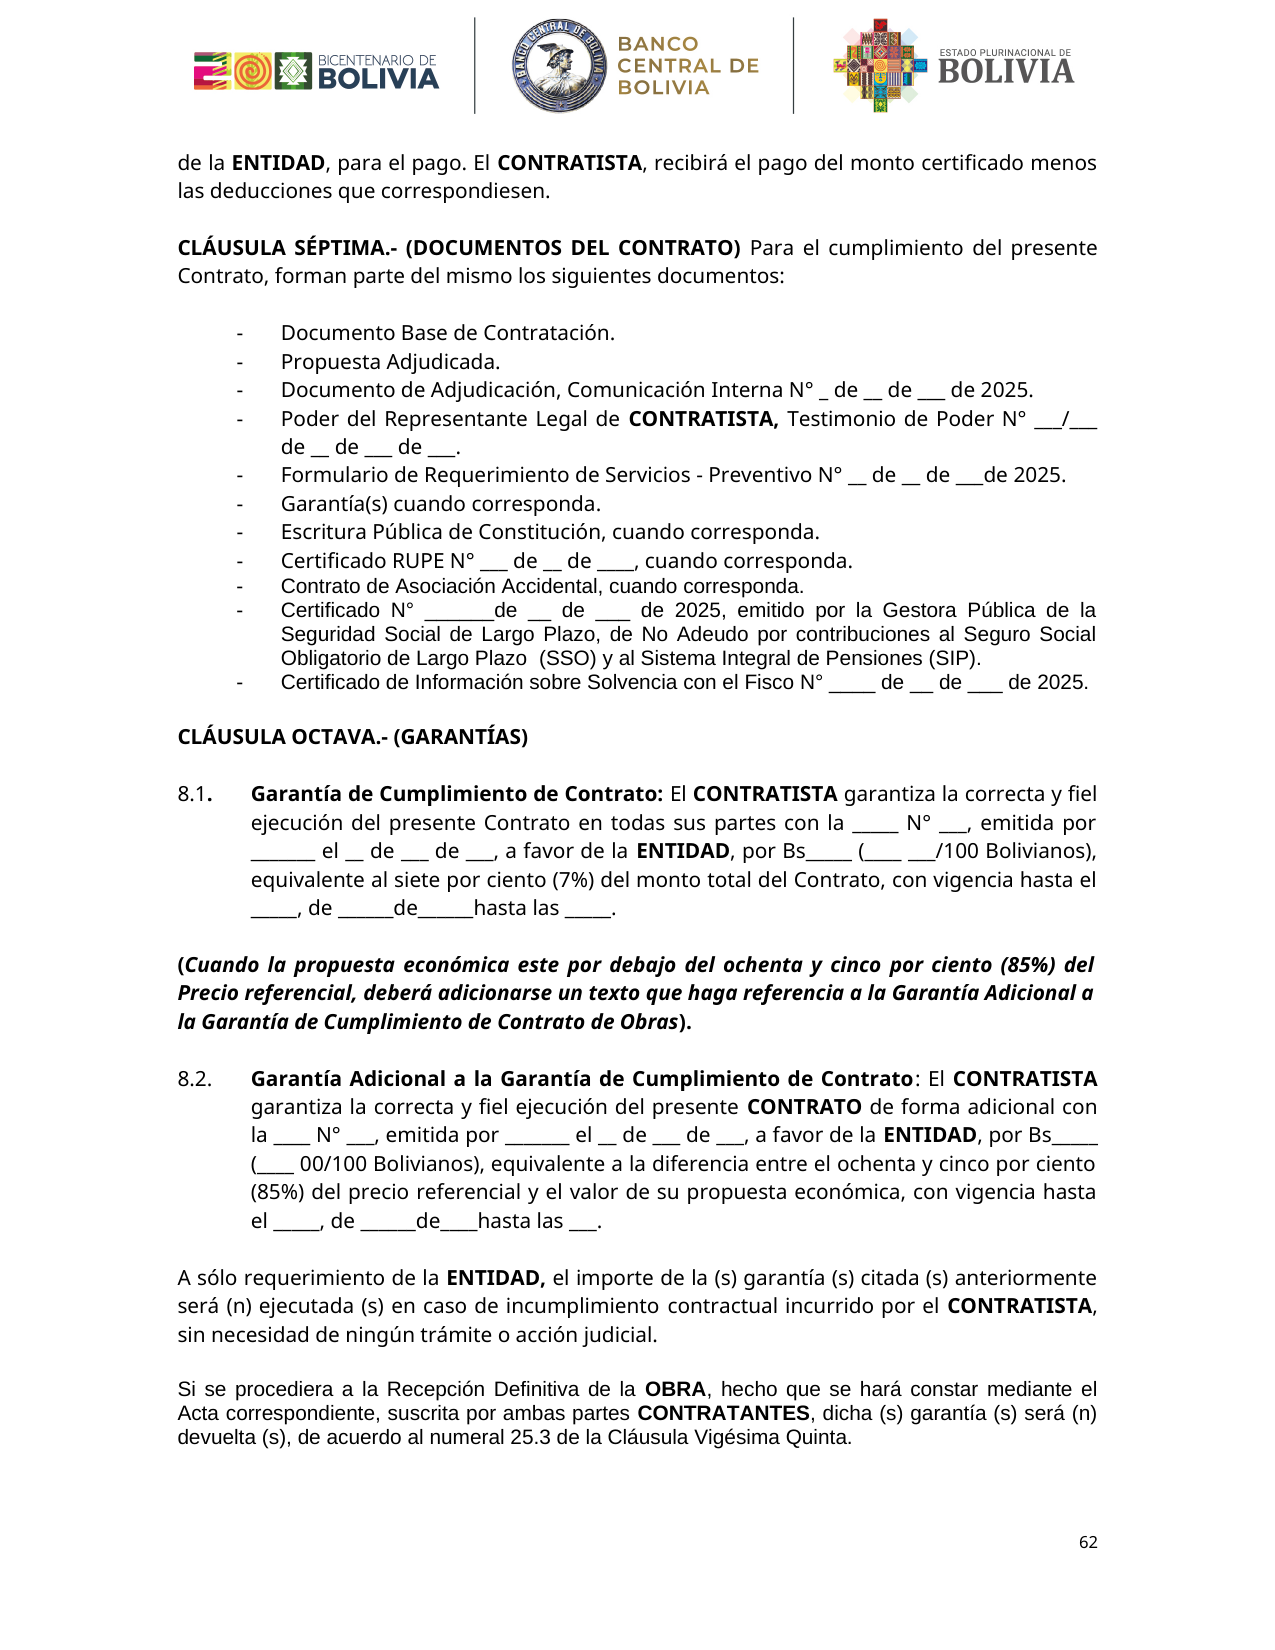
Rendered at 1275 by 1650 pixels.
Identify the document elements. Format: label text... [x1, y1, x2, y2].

text (Cuando la propuesta económica este por debajo del ochenta y cinco por ciento (85%) del Precio referencial, deberá adicionarse un texto que haga referencia a la Garantía Adicional a la Garantía de Cumplimiento de Contrato de Obras). [177, 950, 1098, 1035]
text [177, 148, 1098, 204]
text A sólo requerimiento de la ENTIDAD, el importe de la (s) garantía (s) citada (s) anteriormente será (n) ejecutada (s) en caso de incumplimiento contractual incurrido por el CONTRATISTA, sin necesidad de ningún trámite o acción judicial. [177, 1263, 1098, 1348]
text - Documento de Adjudicación, Comunicación Interna N° _ de __ de ___ de 2025. [236, 375, 1098, 404]
text - Formulario de Requerimiento de Servicios - Preventivo N° __ de __ de ___de 2025. [236, 461, 1098, 489]
text 8.2. Garantía Adicional a la Garantía de Cumplimiento de Contrato: El CONTRATISTA garantiza la correcta y fiel ejecución del presente CONTRATO de forma adicional con la ____ N° ___, emitida por _______ el __ de ___ de ___, a favor de la ENTIDAD, por Bs_____ (____ 00/100 Bolivianos), equivalente a la diferencia entre el ochenta y cinco por ciento (85%) del precio referencial y el valor de su propuesta económica, con vigencia hasta el _____, de ______de____hasta las ___. [177, 1064, 1098, 1234]
picture [0, 1, 1272, 117]
list Contrato de Asociación Accidental, cuando corresponda. [236, 574, 1098, 598]
text - Documento Base de Contratación. [236, 318, 1098, 347]
list Certificado N° ______de __ de ___ de 2025, emitido por la Gestora Pública de la Seguridad Social de Largo Plazo, de No Adeudo por contribuciones al Seguro Social Obligatorio de Largo Plazo (SSO) y al Sistema Integral de Pensiones (SIP). [236, 598, 1098, 670]
text - Certificado RUPE N° ___ de __ de ____, cuando corresponda. [236, 546, 1098, 574]
text - Garantía(s) cuando corresponda. [236, 489, 1098, 517]
text Si se procediera a la Recepción Definitiva de la OBRA, hecho que se hará constar mediante el Acta correspondiente, suscrita por ambas partes CONTRATANTES, dicha (s) garantía (s) será (n) devuelta (s), de acuerdo al numeral 25.3 de la Cláusula Vigésima Quinta. [177, 1377, 1098, 1448]
text - Propuesta Adjudicada. [236, 347, 1098, 375]
text - Escritura Pública de Constitución, cuando corresponda. [236, 517, 1098, 546]
text CLÁUSULA OCTAVA.- (GARANTÍAS) [177, 722, 1098, 751]
text CLÁUSULA SÉPTIMA.- (DOCUMENTOS DEL CONTRATO) Para el cumplimiento del presente Contrato, forman parte del mismo los siguientes documentos: [177, 233, 1098, 290]
text - Poder del Representante Legal de CONTRATISTA, Testimonio de Poder N° ___/___ de __ de ___ de ___. [236, 404, 1098, 461]
list Certificado de Información sobre Solvencia con el Fisco N° ____ de __ de ___ de 2025. [236, 670, 1098, 694]
text 8.1. Garantía de Cumplimiento de Contrato: El CONTRATISTA garantiza la correcta y fiel ejecución del presente Contrato en todas sus partes con la _____ N° ___, emitida por _______ el __ de ___ de ___, a favor de la ENTIDAD, por Bs_____ (____ ___/100 Bolivianos), equivalente al siete por ciento (7%) del monto total del Contrato, con vigencia hasta el _____, de ______de______hasta las _____. [177, 779, 1098, 922]
